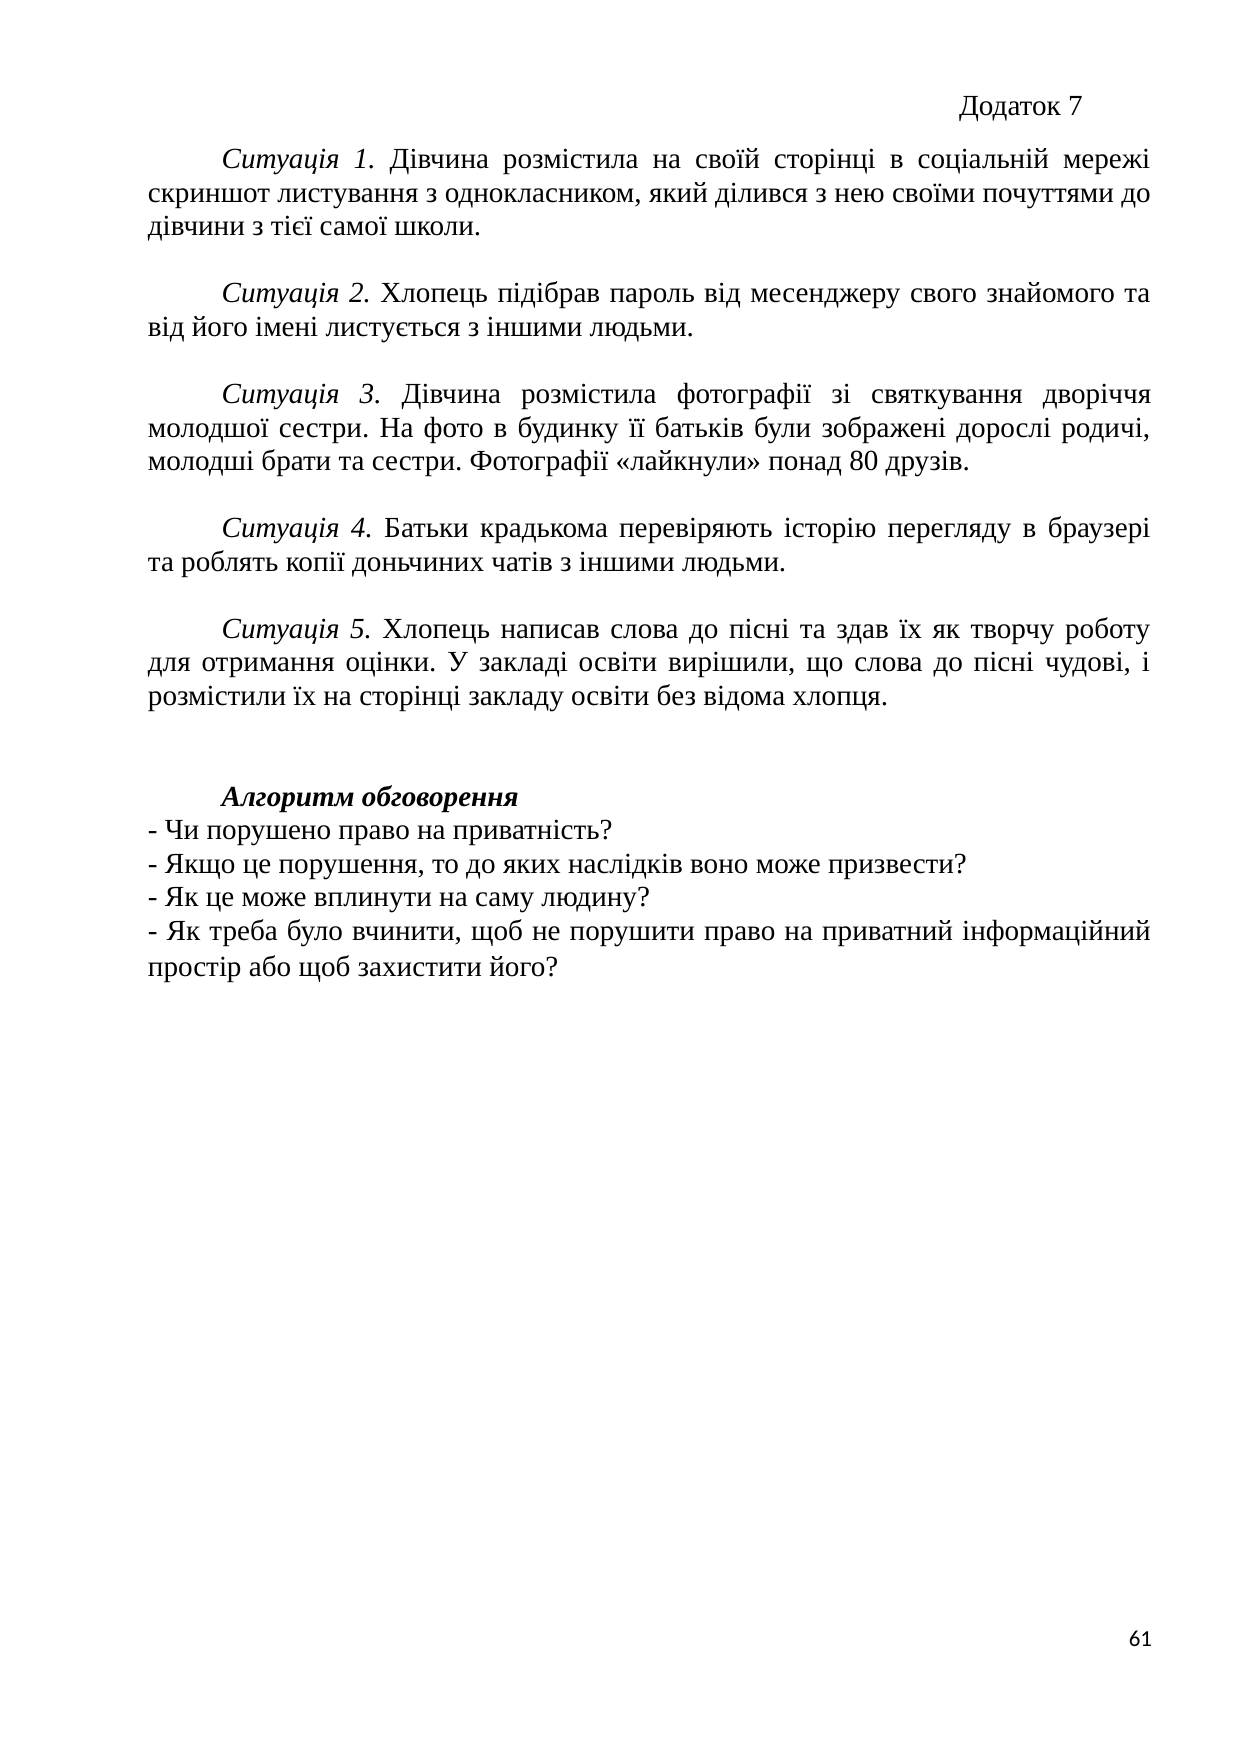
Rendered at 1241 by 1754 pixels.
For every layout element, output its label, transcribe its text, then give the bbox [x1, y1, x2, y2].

text Додаток 7 [885, 88, 1152, 122]
text Ситуація 4. Батьки крадькома перевіряють історію перегляду в браузері та роблять копії доньчиних чатів з іншими людьми. [148, 510, 1152, 577]
text Ситуація 1. Дівчина розмістила на своїй сторінці в соціальній мережі скриншот листування з однокласником, який ділився з нею своїми почуттями до дівчини з тієї самої школи. [148, 141, 1152, 242]
text Ситуація 5. Хлопець написав слова до пісні та здав їх як творчу роботу для отримання оцінки. У закладі освіти вирішили, що слова до пісні чудові, і розмістили їх на сторінці закладу освіти без відома хлопця. [148, 611, 1152, 712]
text - Як треба було вчинити, щоб не порушити право на приватний інформаційний простір або щоб захистити його? [148, 913, 1152, 982]
text Ситуація 2. Хлопець підібрав пароль від месенджеру свого знайомого та від його імені листується з іншими людьми. [148, 276, 1152, 343]
text - Чи порушено право на приватність? [148, 812, 1152, 846]
text - Як це може вплинути на саму людину? [148, 879, 1152, 913]
text - Якщо це порушення, то до яких наслідків воно може призвести? [148, 846, 1152, 879]
text Ситуація 3. Дівчина розмістила фотографії зі святкування дворіччя молодшої сестри. На фото в будинку її батьків були зображені дорослі родичі, молодші брати та сестри. Фотографії «лайкнули» понад 80 друзів. [148, 376, 1152, 477]
text Алгоритм обговорення [148, 779, 1152, 812]
